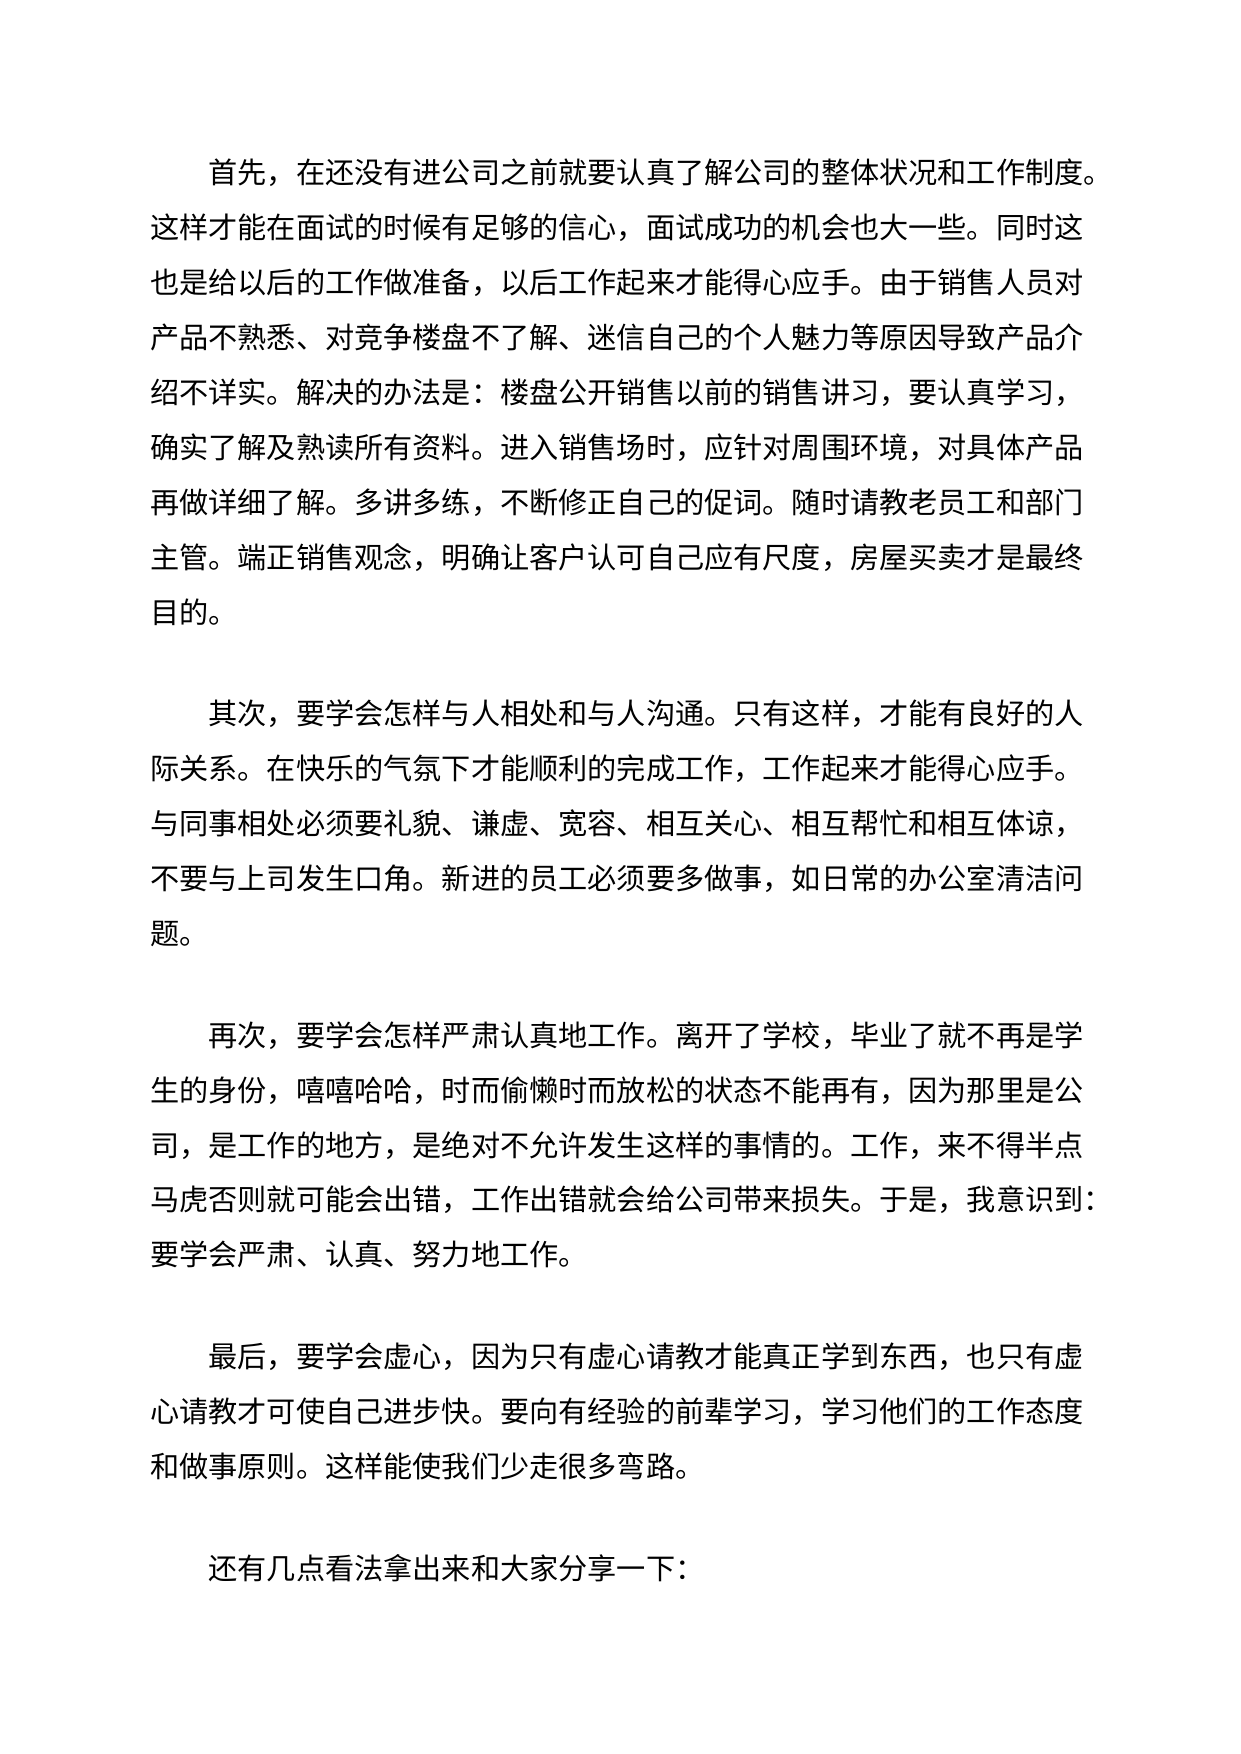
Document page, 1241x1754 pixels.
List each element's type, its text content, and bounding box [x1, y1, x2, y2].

text 其次，要学会怎样与人相处和与人沟通。只有这样，才能有良好的人际关系。在快乐的气氛下才能顺利的完成工作，工作起来才能得心应手。与同事相处必须要礼貌、谦虚、宽容、相互关心、相互帮忙和相互体谅，不要与上司发生口角。新进的员工必须要多做事，如日常的办公室清洁问题。 [150, 691, 1090, 953]
text 再次，要学会怎样严肃认真地工作。离开了学校，毕业了就不再是学生的身份，嘻嘻哈哈，时而偷懒时而放松的状态不能再有，因为那里是公司，是工作的地方，是绝对不允许发生这样的事情的。工作，来不得半点马虎否则就可能会出错，工作出错就会给公司带来损失。于是，我意识到：要学会严肃、认真、努力地工作。 [150, 1012, 1090, 1274]
text 最后，要学会虚心，因为只有虚心请教才能真正学到东西，也只有虚心请教才可使自己进步快。要向有经验的前辈学习，学习他们的工作态度和做事原则。这样能使我们少走很多弯路。 [150, 1334, 1090, 1486]
text 还有几点看法拿出来和大家分享一下： [150, 1545, 1090, 1587]
text 首先，在还没有进公司之前就要认真了解公司的整体状况和工作制度。这样才能在面试的时候有足够的信心，面试成功的机会也大一些。同时这也是给以后的工作做准备，以后工作起来才能得心应手。由于销售人员对产品不熟悉、对竞争楼盘不了解、迷信自己的个人魅力等原因导致产品介绍不详实。解决的办法是：楼盘公开销售以前的销售讲习，要认真学习，确实了解及熟读所有资料。进入销售场时，应针对周围环境，对具体产品再做详细了解。多讲多练，不断修正自己的促词。随时请教老员工和部门主管。端正销售观念，明确让客户认可自己应有尺度，房屋买卖才是最终目的。 [150, 150, 1090, 631]
